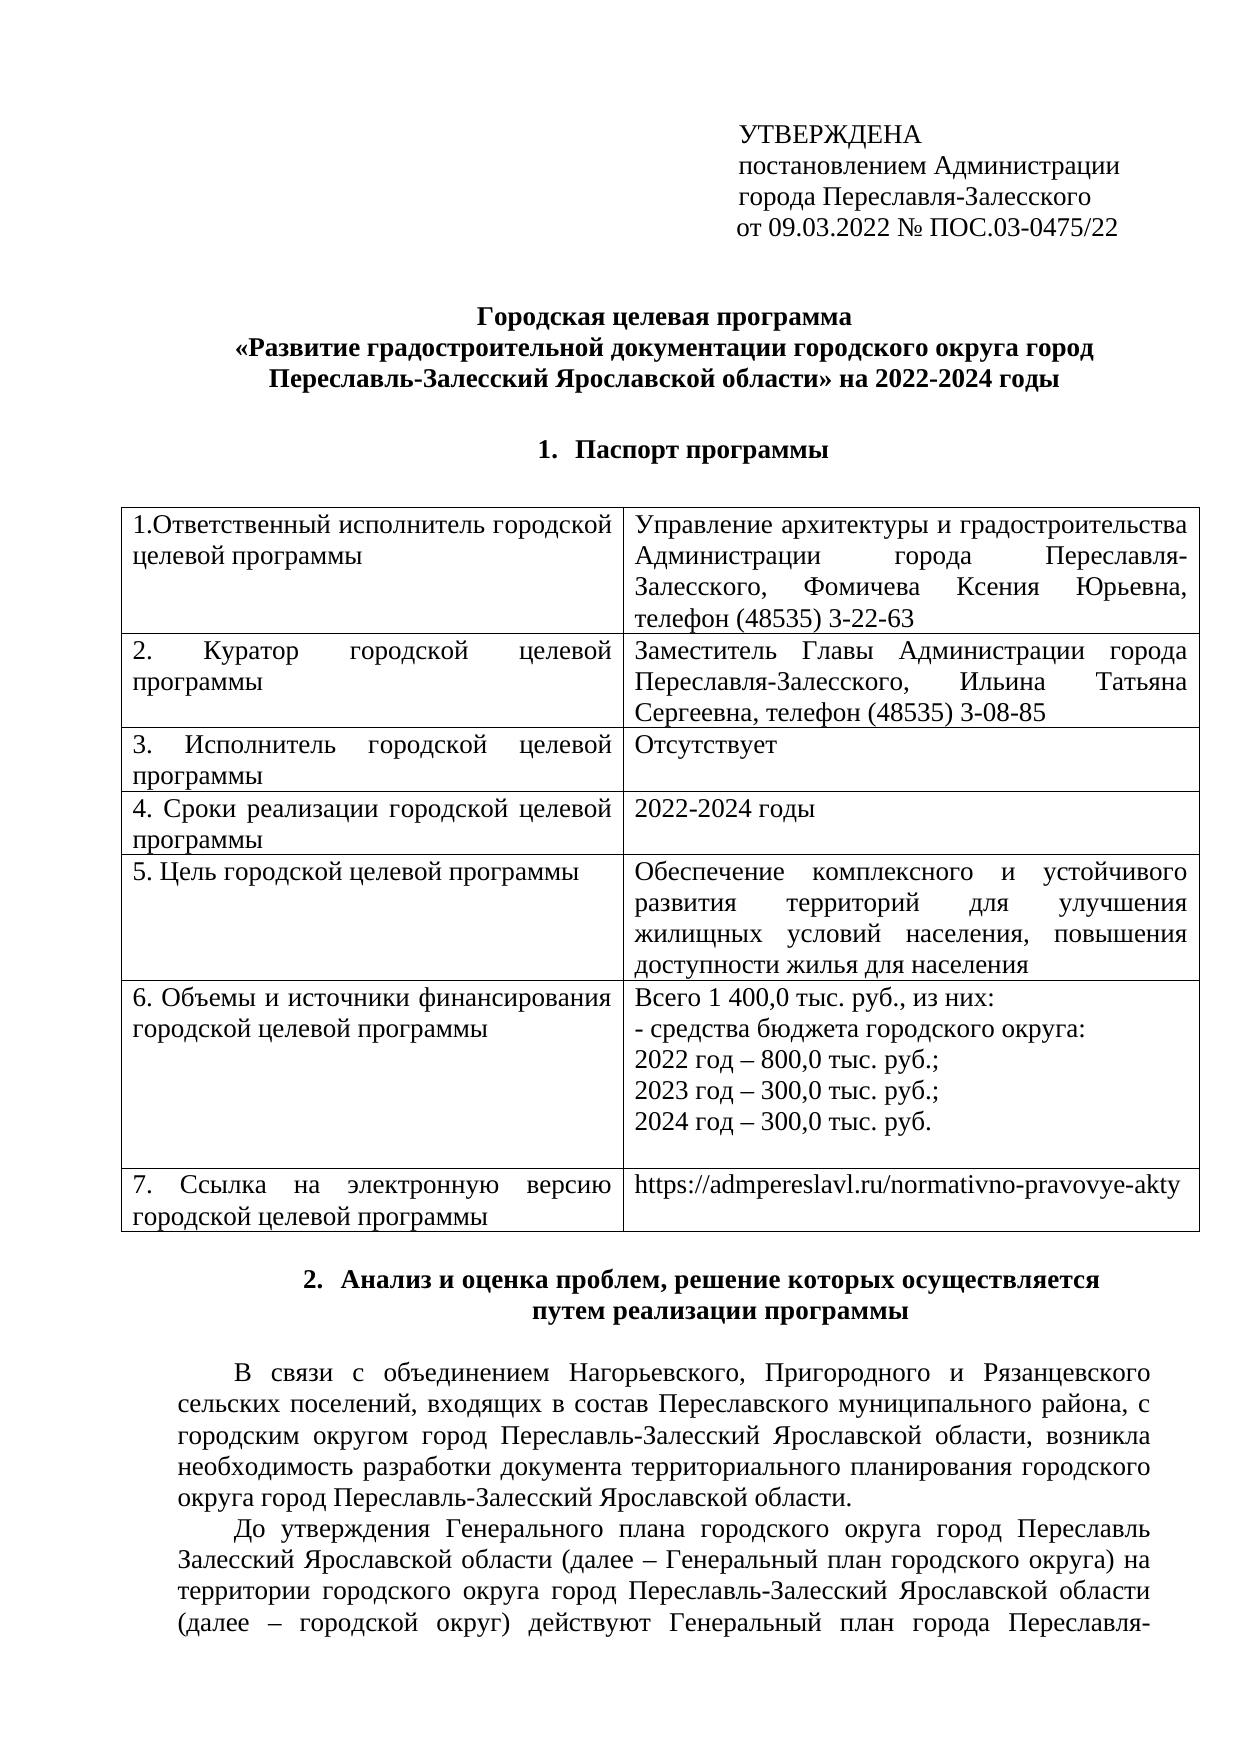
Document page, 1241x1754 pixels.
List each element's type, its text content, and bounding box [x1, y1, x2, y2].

table_cell 3. Исполнитель городской целевой программы [122, 728, 623, 791]
table_cell 7. Ссылка на электронную версию городской целевой программы [122, 1169, 623, 1231]
text путем реализации программы [290, 1294, 1152, 1325]
text «Развитие градостроительной документации городского округа город Переславль-Залесский Ярославской области» на 2022-2024 годы [177, 331, 1152, 394]
table_cell 2. Куратор городской целевой программы [122, 634, 623, 727]
text от 09.03.2022 № ПОС.03-0475/22 [177, 212, 1152, 243]
table_cell Всего 1 400,0 тыс. руб., из них: - средства бюджета городского округа: 2022 год – 800,0 тыс. руб.; 2023 год – 300,0 тыс. руб.; 2024 год – 300,0 тыс. руб. [624, 981, 1199, 1167]
table_cell 5. Цель городской целевой программы [122, 855, 623, 979]
table_cell 4. Сроки реализации городской целевой программы [122, 792, 623, 854]
text УТВЕРЖДЕНА [738, 118, 1152, 149]
table_cell 2022-2024 годы [624, 792, 1199, 854]
table_header Управление архитектуры и градостроительства Администрации города Переславля-Залесского, Фомичева Ксения Юрьевна, телефон (48535) 3-22-63 [624, 508, 1199, 633]
table_cell https://admpereslavl.ru/normativno-pravovye-akty [624, 1169, 1199, 1231]
table_cell 6. Объемы и источники финансирования городской целевой программы [122, 981, 623, 1167]
text постановлением Администрации города Переславля-Залесского [738, 149, 1152, 212]
text Городская целевая программа [177, 300, 1152, 331]
table_cell Обеспечение комплексного и устойчивого развития территорий для улучшения жилищных условий населения, повышения доступности жилья для населения [624, 855, 1199, 979]
table_cell Заместитель Главы Администрации города Переславля-Залесского, Ильина Татьяна Сергеевна, телефон (48535) 3-08-85 [624, 634, 1199, 727]
table_cell Отсутствует [624, 728, 1199, 791]
text В связи с объединением Нагорьевского, Пригородного и Рязанцевского сельских поселений, входящих в состав Переславского муниципального района, с городским округом город Переславль-Залесский Ярославской области, возникла необходимость разработки документа территориального планирования городского округа город Переславль-Залесский Ярославской области. [177, 1356, 1152, 1512]
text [177, 1512, 1152, 1637]
list Паспорт программы [215, 434, 1152, 465]
list Анализ и оценка проблем, решение которых осуществляется [252, 1263, 1152, 1294]
table_header 1.Ответственный исполнитель городской целевой программы [122, 508, 623, 633]
